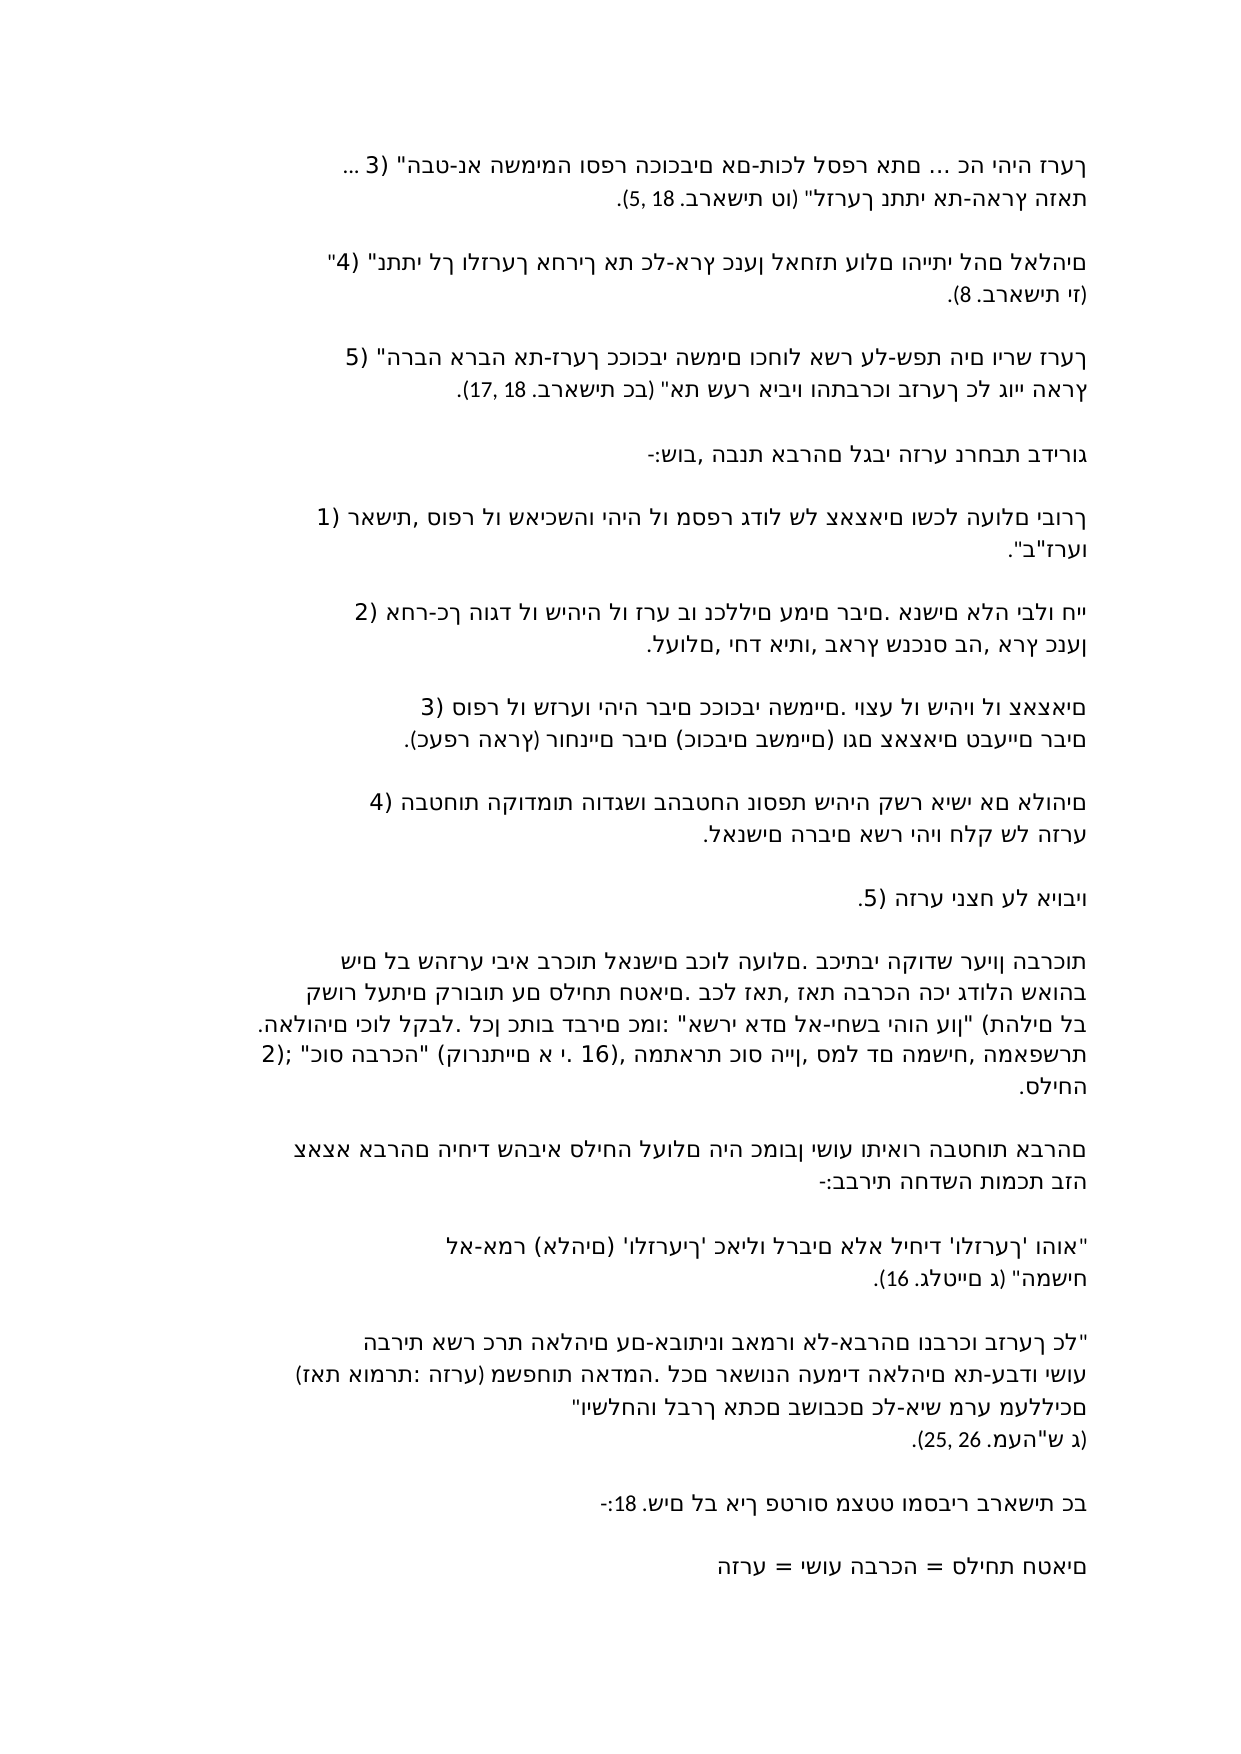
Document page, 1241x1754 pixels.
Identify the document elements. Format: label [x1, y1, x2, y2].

table_header [151, 150, 1089, 1582]
